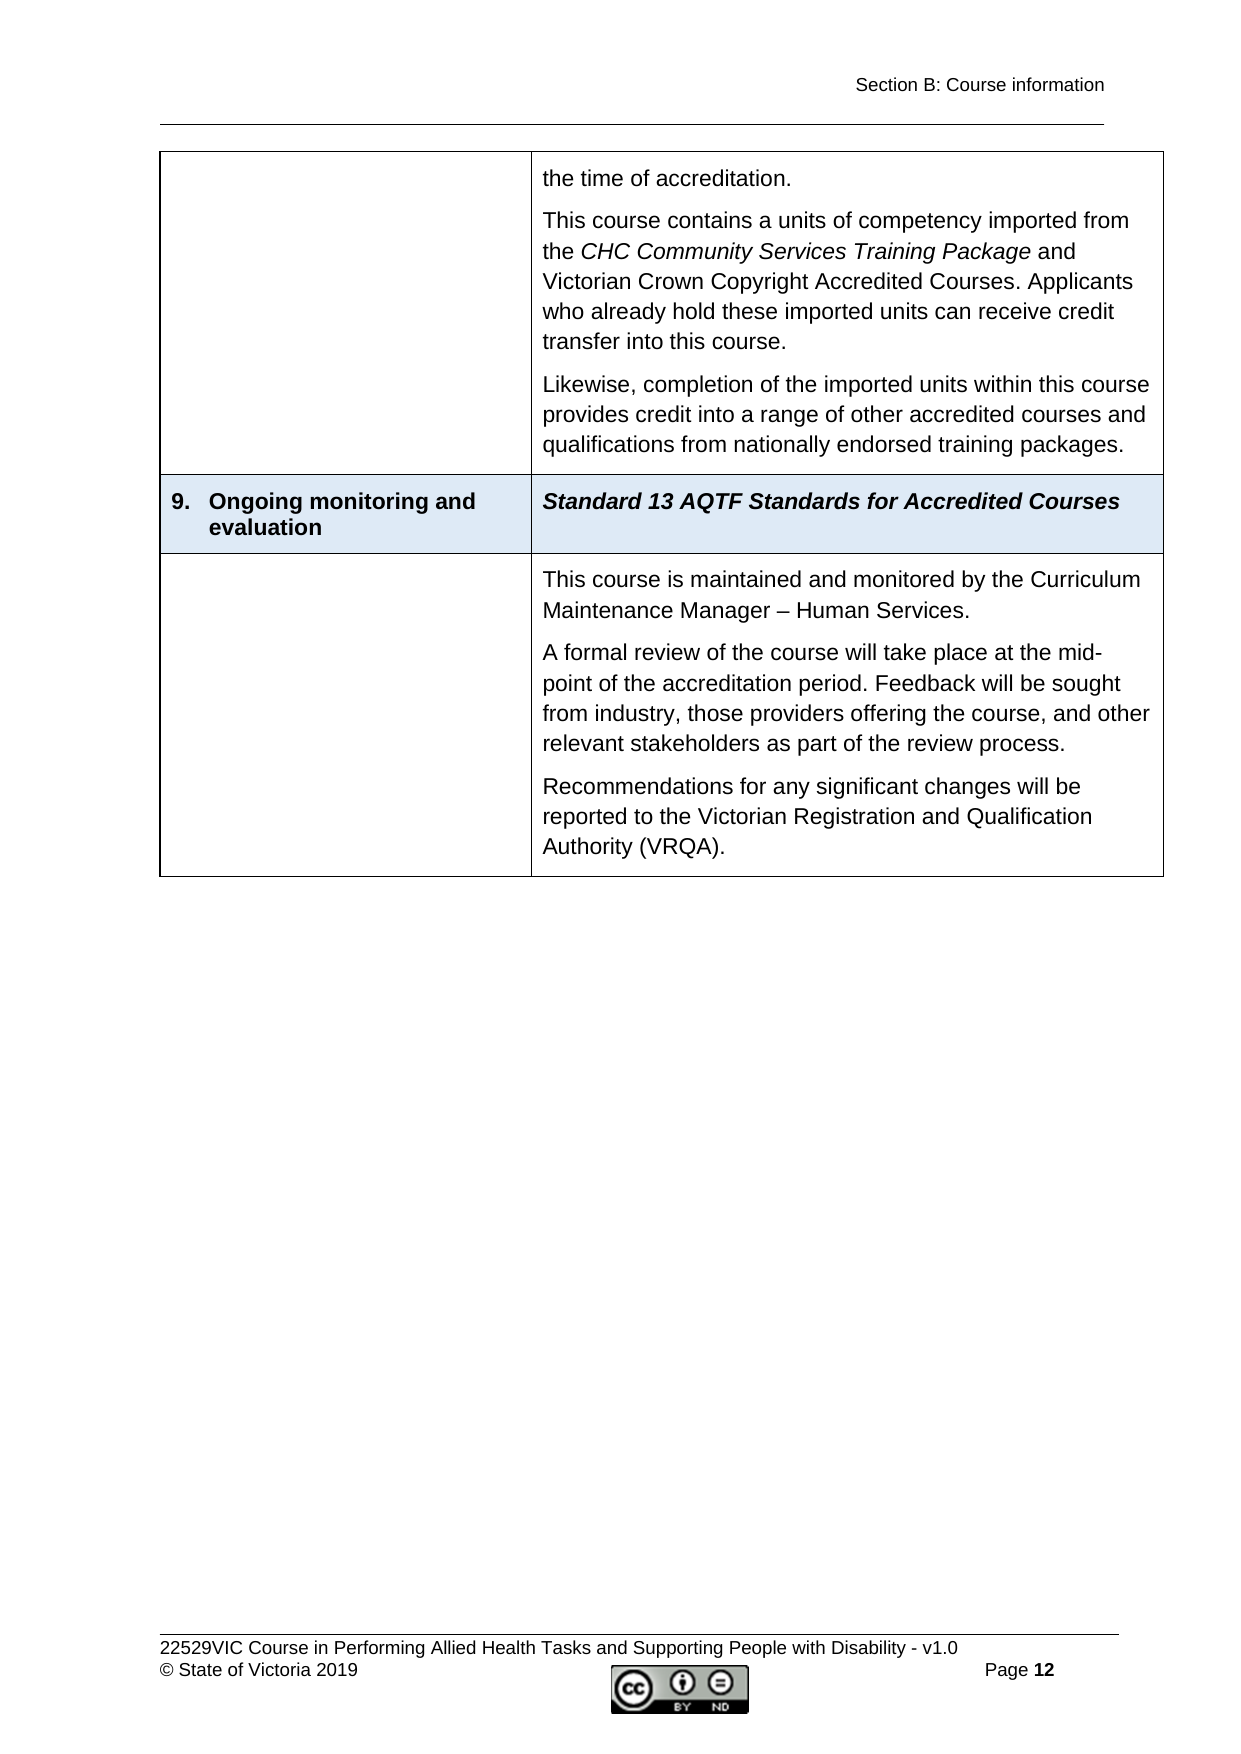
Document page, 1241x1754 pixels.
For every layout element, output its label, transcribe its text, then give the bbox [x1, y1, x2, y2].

table_cell [161, 554, 531, 876]
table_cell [532, 152, 1163, 474]
table_cell Ongoing monitoring and evaluation [161, 475, 531, 553]
table_cell [161, 152, 531, 474]
table_cell Standard 13 AQTF Standards for Accredited Courses [532, 475, 1163, 553]
table_cell This course is maintained and monitored by the Curriculum Maintenance Manager – Human Services. A formal review of the course will take place at the mid-point of the accreditation period. Feedback will be sought from industry, those providers offering the course, and other relevant stakeholders as part of the review process. Recommendations for any significant changes will be reported to the Victorian Registration and Qualification Authority (VRQA). [532, 554, 1163, 876]
picture [611, 1665, 749, 1714]
